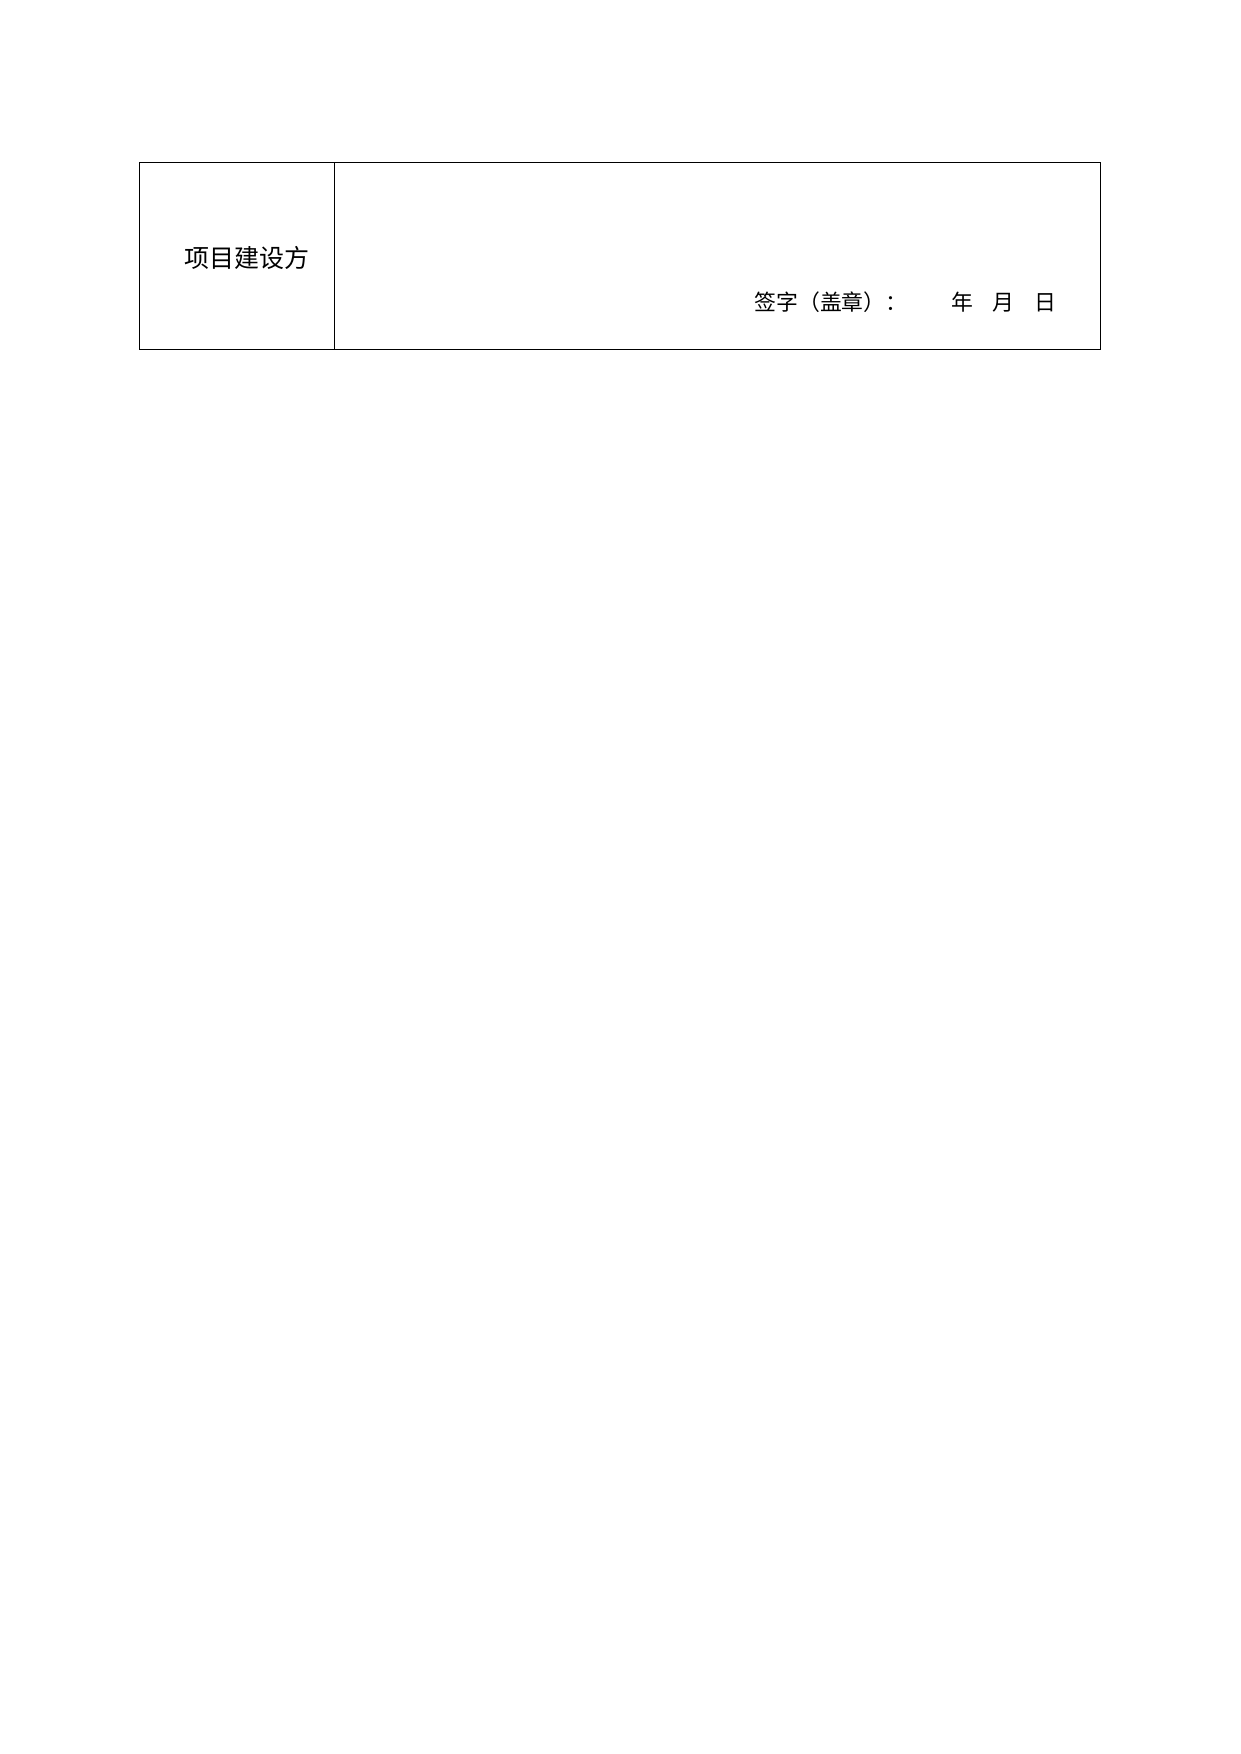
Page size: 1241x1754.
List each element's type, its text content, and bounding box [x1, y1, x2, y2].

table_cell 签字（盖章）： 年 月 日 [335, 163, 1100, 349]
table_cell 项目建设方 [140, 163, 334, 349]
